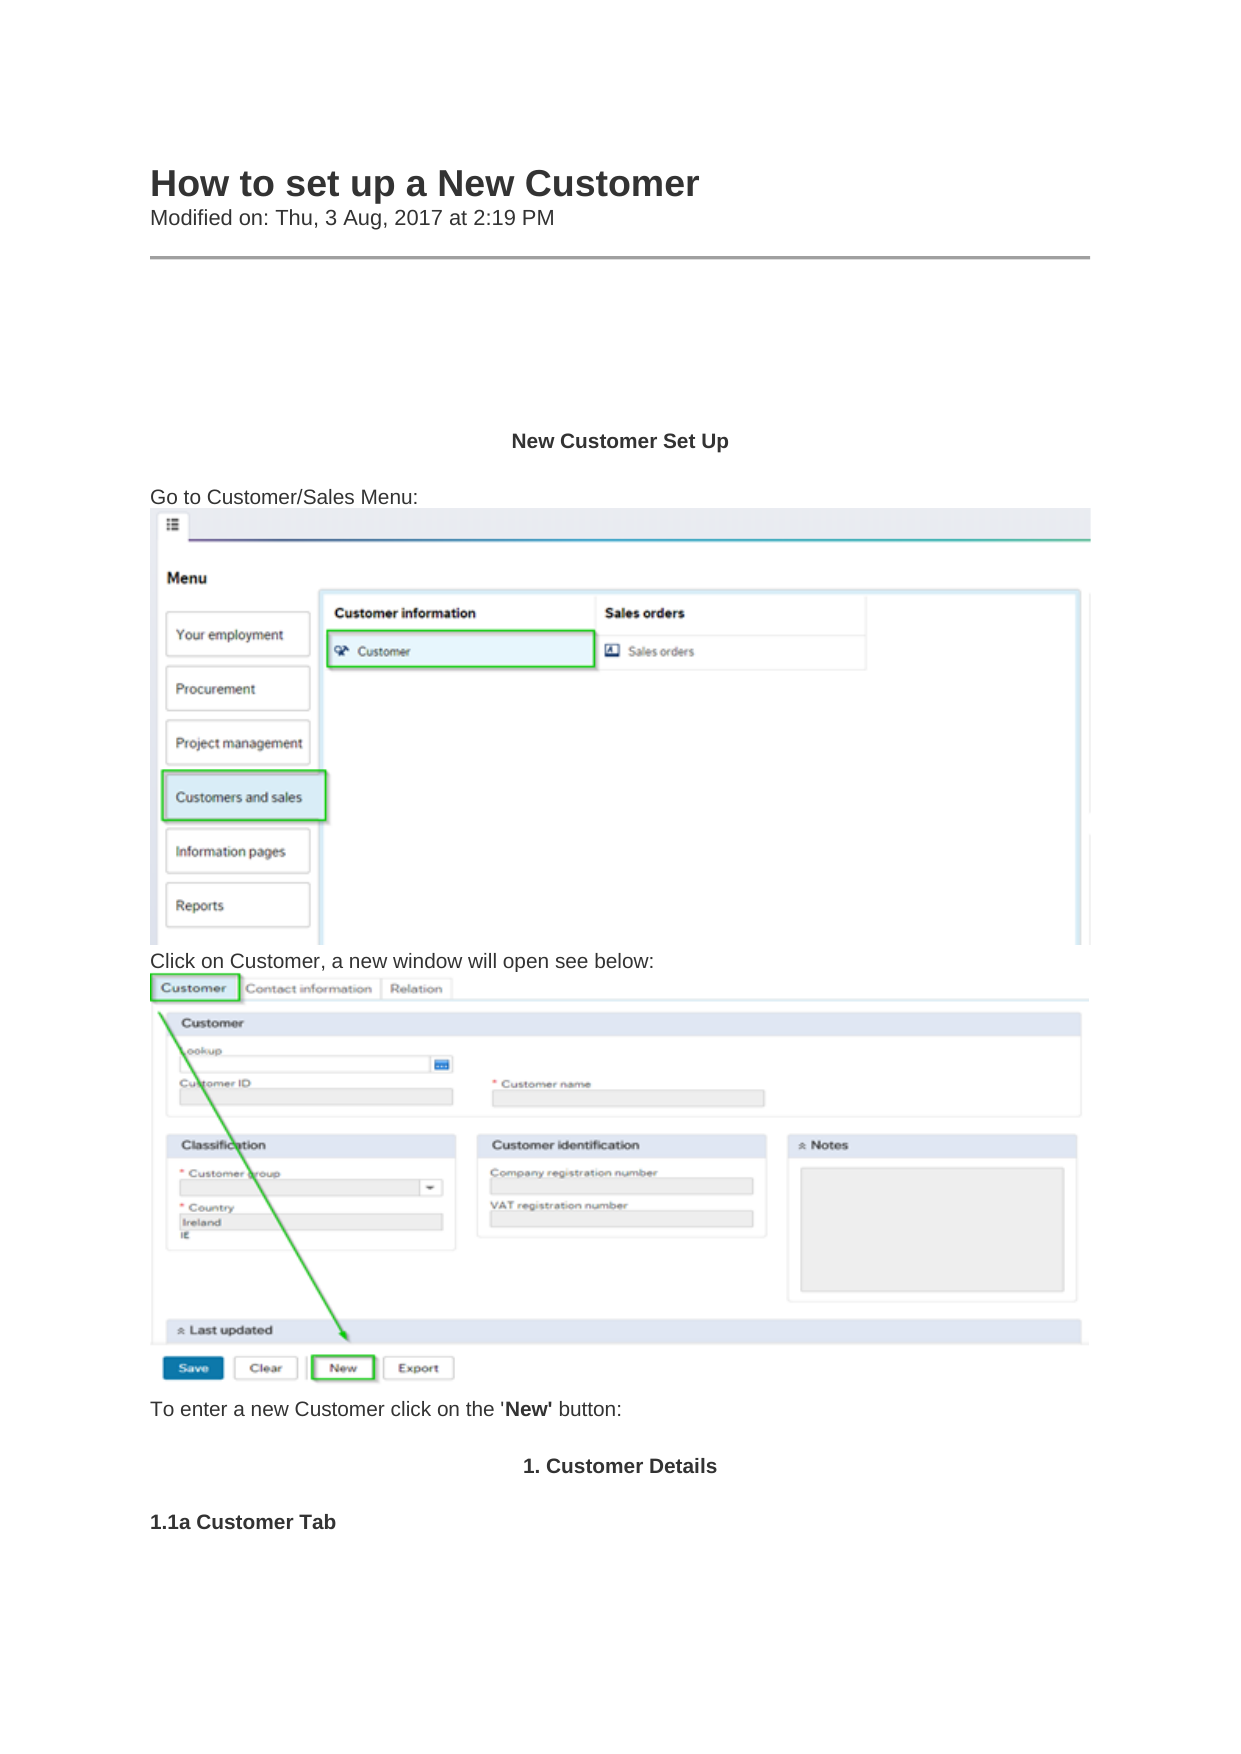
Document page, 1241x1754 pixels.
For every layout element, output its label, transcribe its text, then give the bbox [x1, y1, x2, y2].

text 1. Customer Details [150, 1449, 1090, 1477]
text 1.1a Customer Tab [150, 1506, 1090, 1534]
text Modified on: Thu, 3 Aug, 2017 at 2:19 PM [150, 205, 1090, 230]
text Click on Customer, a new window will open see below: [150, 945, 1090, 973]
picture [150, 508, 1091, 945]
text Go to Customer/Sales Menu: [150, 481, 1090, 508]
picture [150, 972, 1089, 1394]
text To enter a new Customer click on the 'New' button: [150, 1393, 1090, 1421]
text How to set up a New Customer [150, 150, 1090, 205]
text New Customer Set Up [150, 424, 1090, 452]
